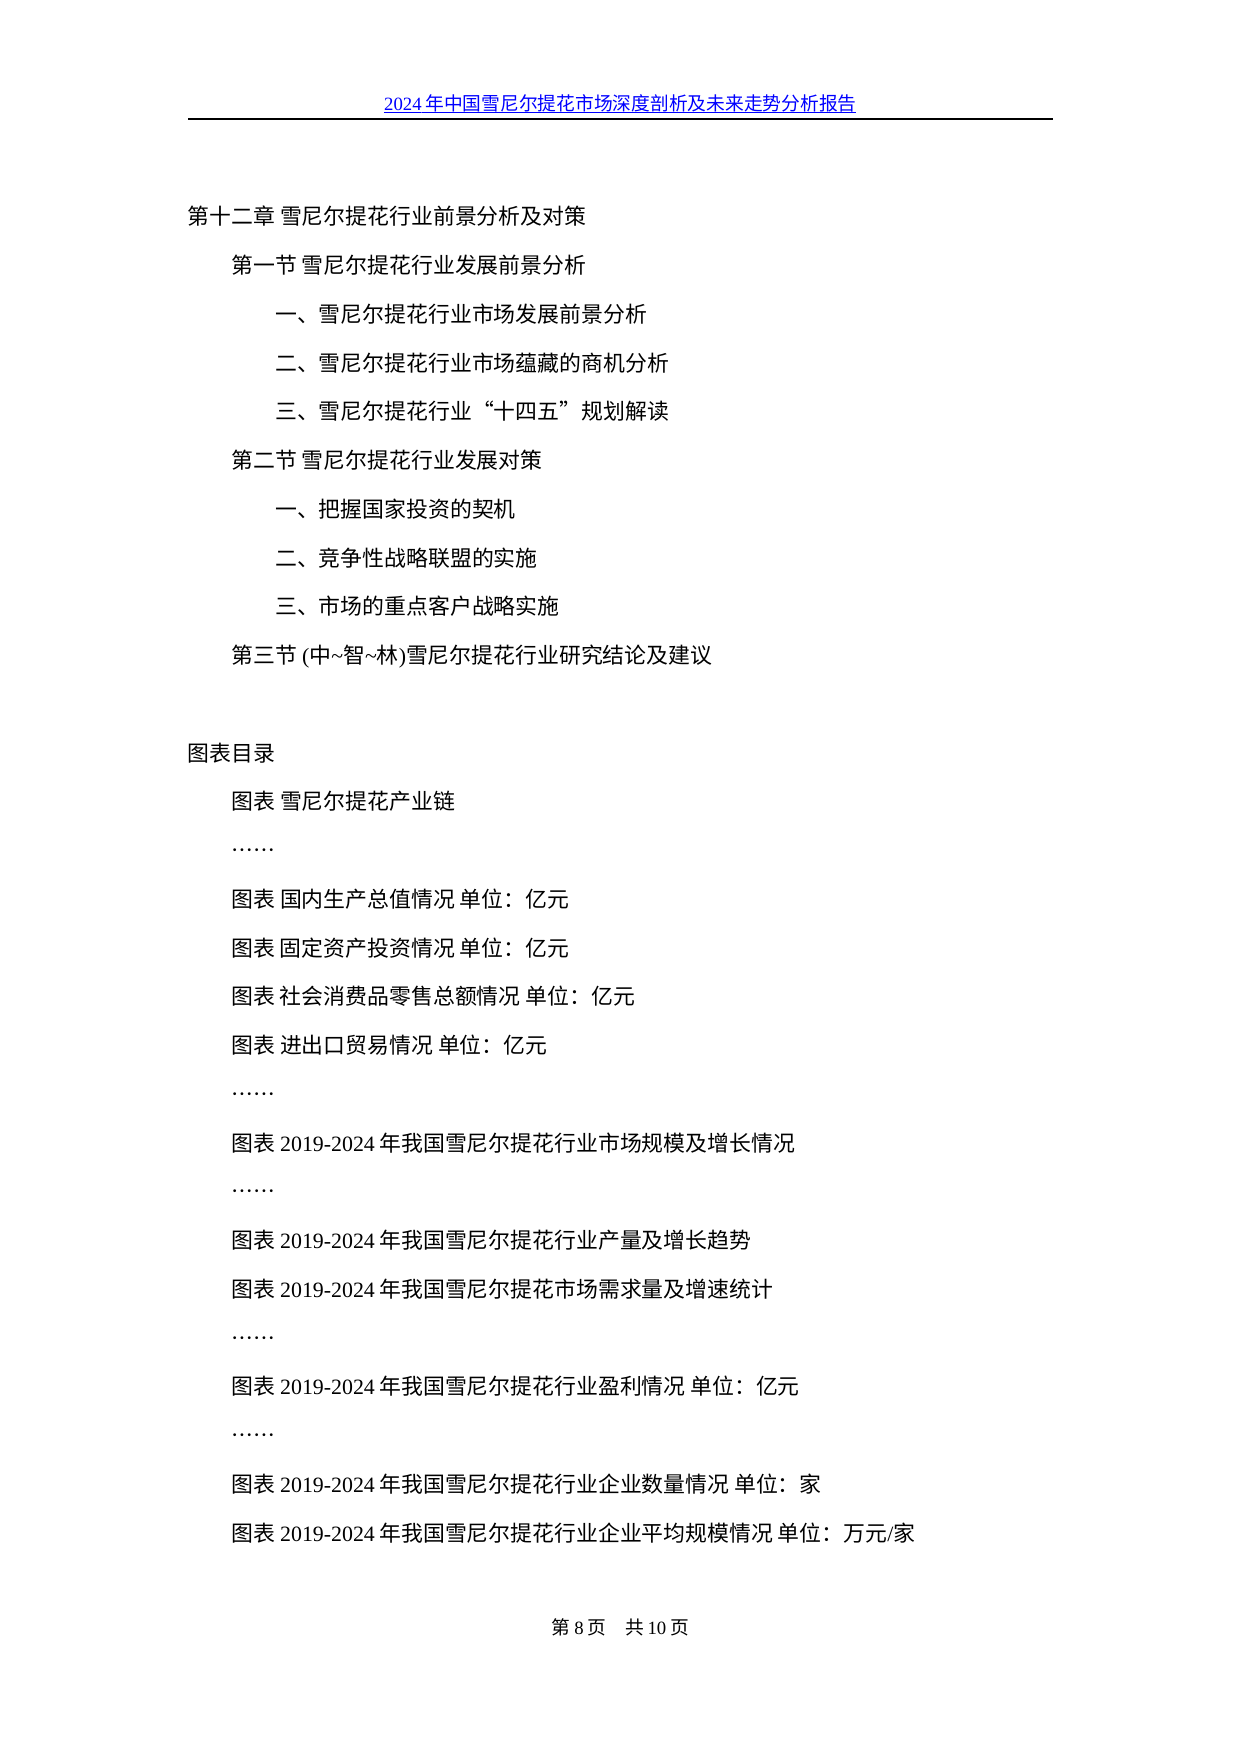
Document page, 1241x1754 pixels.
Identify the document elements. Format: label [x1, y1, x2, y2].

text [187, 150, 1053, 1548]
